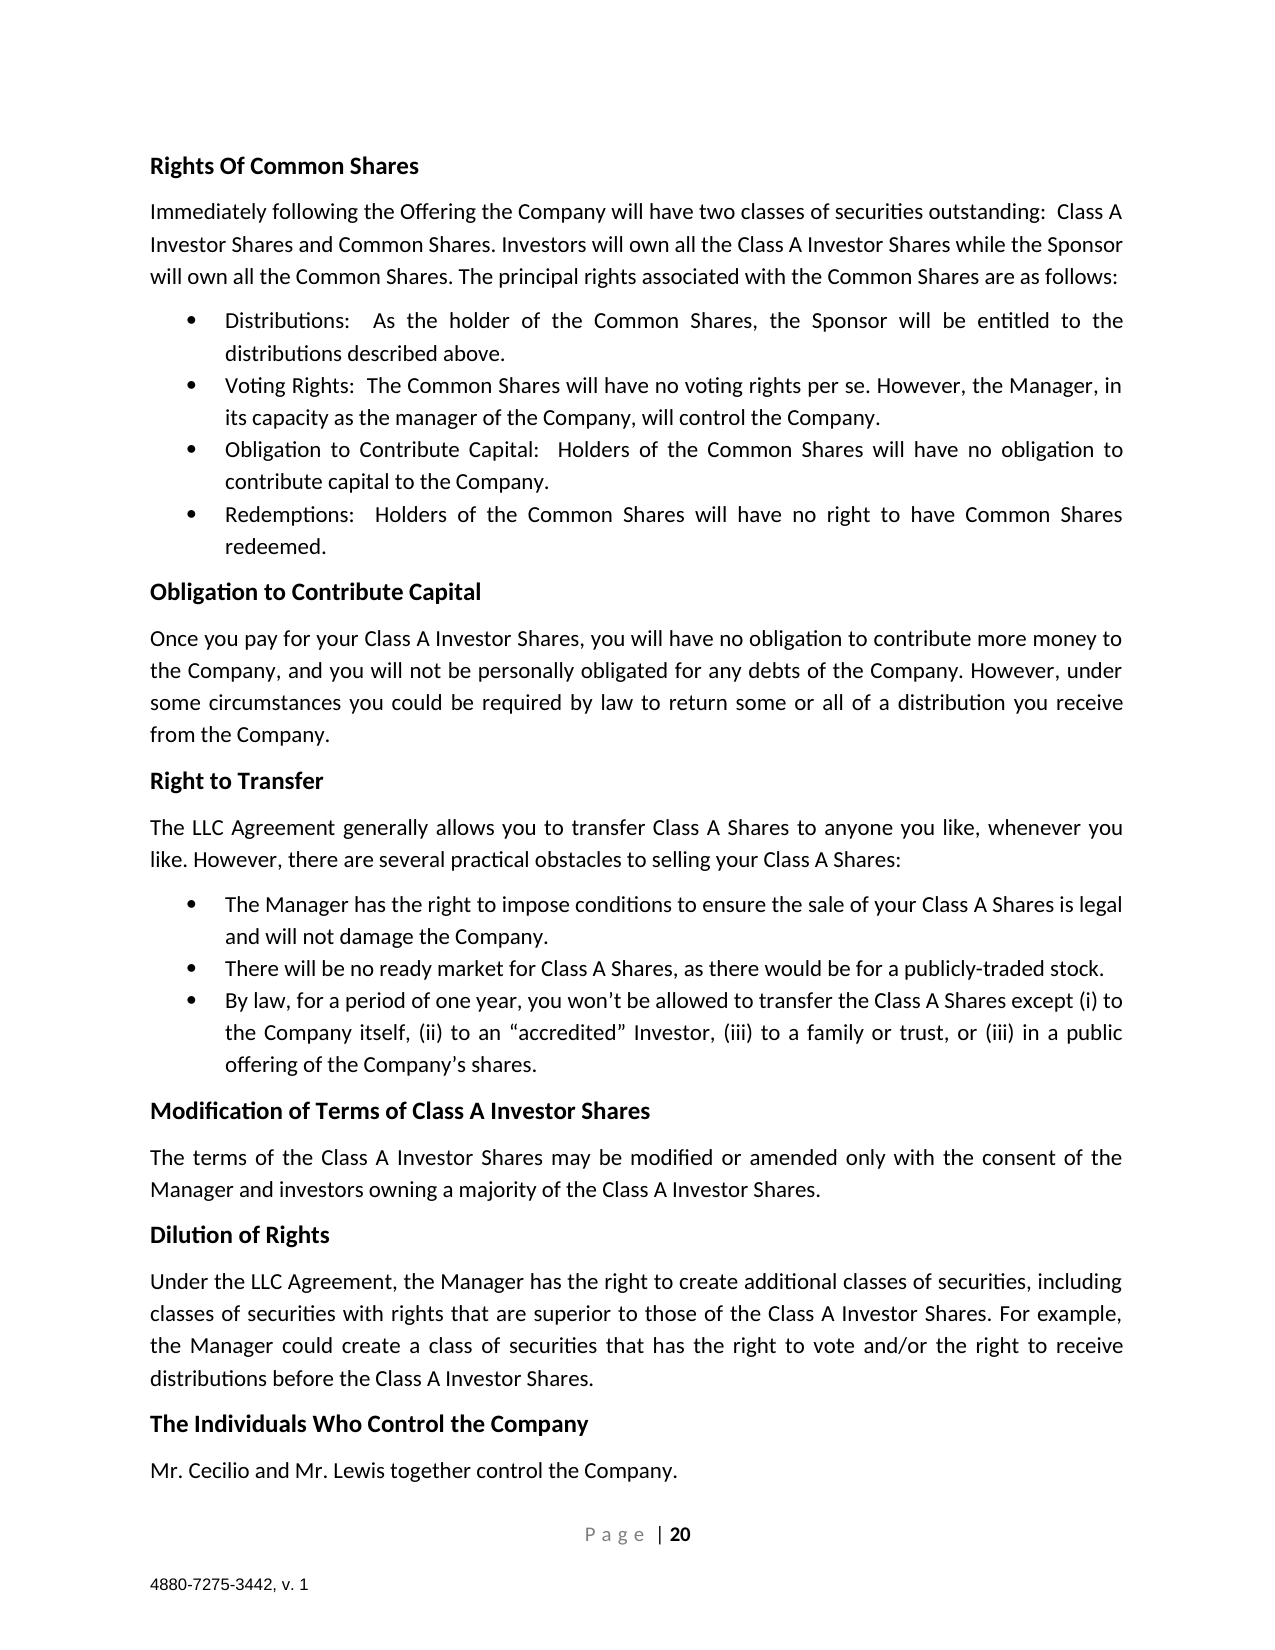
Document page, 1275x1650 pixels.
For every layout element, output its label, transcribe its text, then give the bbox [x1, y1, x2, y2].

text Rights Of Common Shares [150, 150, 1125, 181]
list By law, for a period of one year, you won’t be allowed to transfer the Class A Shares except (i) to the Company itself, (ii) to an “accredited” Investor, (iii) to a family or trust, or (iii) in a public offering of the Company’s shares. [187, 986, 1125, 1079]
text The terms of the Class A Investor Shares may be modified or amended only with the consent of the Manager and investors owning a majority of the Class A Investor Shares. [150, 1143, 1125, 1203]
list Distributions: As the holder of the Common Shares, the Sponsor will be entitled to the distributions described above. [187, 307, 1125, 367]
text The LLC Agreement generally allows you to transfer Class A Shares to anyone you like, whenever you like. However, there are several practical obstacles to selling your Class A Shares: [150, 813, 1125, 873]
text Under the LLC Agreement, the Manager has the right to create additional classes of securities, including classes of securities with rights that are superior to those of the Class A Investor Shares. For example, the Manager could create a class of securities that has the right to vote and/or the right to receive distributions before the Class A Investor Shares. [150, 1267, 1125, 1392]
list Redemptions: Holders of the Common Shares will have no right to have Common Shares redeemed. [187, 500, 1125, 560]
list Obligation to Contribute Capital: Holders of the Common Shares will have no obligation to contribute capital to the Company. [187, 435, 1125, 496]
subtitle Modification of Terms of Class A Investor Shares [150, 1095, 1125, 1126]
list Voting Rights: The Common Shares will have no voting rights per se. However, the Manager, in its capacity as the manager of the Company, will control the Company. [187, 371, 1125, 431]
subtitle Dilution of Rights [150, 1220, 1125, 1250]
subtitle Right to Transfer [150, 765, 1125, 796]
list The Manager has the right to impose conditions to ensure the sale of your Class A Shares is legal and will not damage the Company. [187, 890, 1125, 950]
text Immediately following the Offering the Company will have two classes of securities outstanding: Class A Investor Shares and Common Shares. Investors will own all the Class A Investor Shares while the Sponsor will own all the Common Shares. The principal rights associated with the Common Shares are as follows: [150, 197, 1125, 290]
subtitle Obligation to Contribute Capital [150, 577, 1125, 607]
text Once you pay for your Class A Investor Shares, you will have no obligation to contribute more money to the Company, and you will not be personally obligated for any debts of the Company. However, under some circumstances you could be required by law to return some or all of a distribution you receive from the Company. [150, 624, 1125, 749]
subtitle The Individuals Who Control the Company [150, 1408, 1125, 1439]
list There will be no ready market for Class A Shares, as there would be for a publicly-traded stock. [187, 954, 1125, 982]
text Mr. Cecilio and Mr. Lewis together control the Company. [150, 1456, 1125, 1484]
